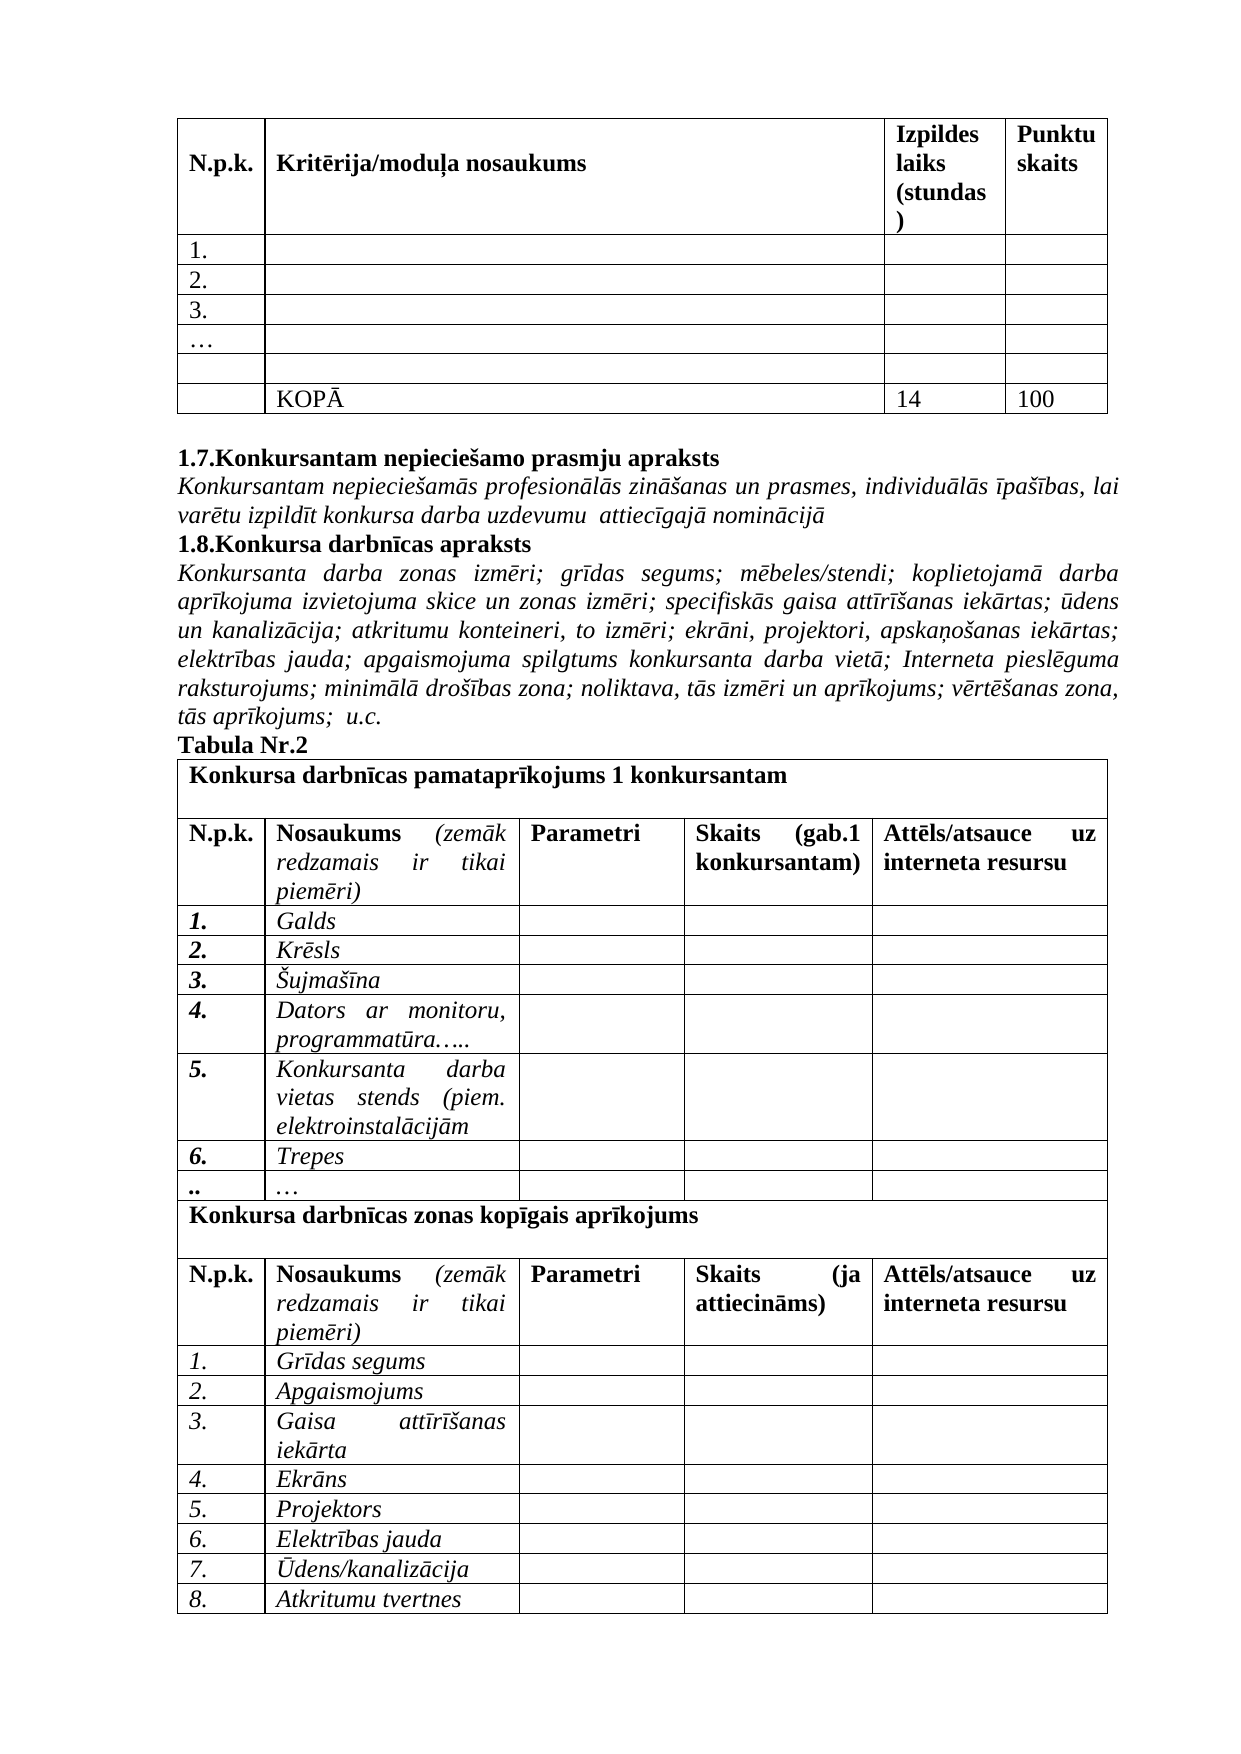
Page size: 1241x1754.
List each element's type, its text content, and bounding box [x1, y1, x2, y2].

table_cell Skaits (ja attiecināms) [685, 1259, 872, 1345]
table_cell [873, 936, 1107, 964]
table_header Konkursa darbnīcas pamataprīkojums 1 konkursantam [178, 760, 1107, 817]
table_cell [685, 995, 872, 1053]
table_cell 6. [178, 1141, 264, 1170]
table_cell Dators ar monitoru, programmatūra….. [266, 995, 519, 1053]
table_cell KOPĀ [266, 384, 884, 413]
table_cell Gaisa attīrīšanas iekārta [266, 1406, 519, 1463]
table_cell [873, 1171, 1107, 1199]
table_cell N.p.k. [178, 819, 264, 905]
table_cell [885, 265, 1005, 294]
table_cell [685, 1584, 872, 1612]
table_cell [873, 995, 1107, 1053]
table_cell Šujmašīna [266, 965, 519, 994]
table_cell 5. [178, 1494, 264, 1523]
table_cell [1006, 235, 1107, 264]
table_cell [685, 965, 872, 994]
table_cell 4. [178, 995, 264, 1053]
table_cell [1006, 325, 1107, 353]
table_cell Nosaukums (zemāk redzamais ir tikai piemēri) [266, 819, 519, 905]
table_cell [873, 965, 1107, 994]
table_cell Ekrāns [266, 1465, 519, 1493]
table_cell [1006, 354, 1107, 383]
table_cell [885, 354, 1005, 383]
table_cell .. [178, 1171, 264, 1199]
table_cell [266, 265, 884, 294]
table_cell 7. [178, 1554, 264, 1583]
table_cell [1006, 265, 1107, 294]
text Tabula Nr.2 [177, 730, 1122, 759]
table_cell [520, 1406, 684, 1463]
table_cell [266, 295, 884, 323]
table_cell [685, 1346, 872, 1375]
table_cell [685, 1376, 872, 1405]
table_cell [873, 1054, 1107, 1140]
table_cell [873, 1141, 1107, 1170]
table_cell Projektors [266, 1494, 519, 1523]
table_cell Konkursa darbnīcas zonas kopīgais aprīkojums [178, 1201, 1107, 1258]
table_cell 8. [178, 1584, 264, 1612]
table_cell [520, 1554, 684, 1583]
text Konkursantam nepieciešamās profesionālās zināšanas un prasmes, individuālās īpašības, lai varētu izpildīt konkursa darba uzdevumu attiecīgajā nominācijā [177, 471, 1122, 529]
table_cell [873, 1376, 1107, 1405]
table_cell 3. [178, 1406, 264, 1463]
table_cell [873, 1406, 1107, 1463]
table_cell Nosaukums (zemāk redzamais ir tikai piemēri) [266, 1259, 519, 1345]
table_cell [178, 354, 264, 383]
table_cell [520, 1141, 684, 1170]
table_cell Atkritumu tvertnes [266, 1584, 519, 1612]
table_cell [520, 1524, 684, 1553]
table_cell Attēls/atsauce uz interneta resursu [873, 819, 1107, 905]
table_cell [685, 1141, 872, 1170]
table_cell [885, 295, 1005, 323]
table_header Punktu skaits [1006, 119, 1107, 234]
table_header N.p.k. [178, 119, 264, 234]
table_cell Galds [266, 906, 519, 934]
table_cell [685, 1171, 872, 1199]
table_cell Trepes [266, 1141, 519, 1170]
table_cell 2. [178, 936, 264, 964]
table_cell [520, 936, 684, 964]
table_cell Krēsls [266, 936, 519, 964]
table_cell [685, 1406, 872, 1463]
table_cell Attēls/atsauce uz interneta resursu [873, 1259, 1107, 1345]
table_cell 5. [178, 1054, 264, 1140]
table_cell [873, 1524, 1107, 1553]
table_cell [520, 1346, 684, 1375]
table_cell 6. [178, 1524, 264, 1553]
table_header Kritērija/moduļa nosaukums [266, 119, 884, 234]
table_cell [178, 384, 264, 413]
table_cell 1. [178, 1346, 264, 1375]
table_cell [885, 235, 1005, 264]
table_header Izpildes laiks (stundas) [885, 119, 1005, 234]
table_cell Parametri [520, 819, 684, 905]
table_cell [266, 325, 884, 353]
table_cell [520, 1376, 684, 1405]
table_cell 100 [1006, 384, 1107, 413]
table_cell … [178, 325, 264, 353]
table_cell 4. [178, 1465, 264, 1493]
table_cell [520, 1171, 684, 1199]
table_cell [520, 1584, 684, 1612]
table_cell 1. [178, 906, 264, 934]
table_cell [885, 325, 1005, 353]
table_cell 3. [178, 295, 264, 323]
table_cell 2. [178, 265, 264, 294]
table_cell [873, 1554, 1107, 1583]
table_cell [520, 1465, 684, 1493]
table_cell [1006, 295, 1107, 323]
table_cell … [266, 1171, 519, 1199]
table_cell [685, 1524, 872, 1553]
table_cell [685, 1465, 872, 1493]
table_cell [266, 354, 884, 383]
text 1.8.Konkursa darbnīcas apraksts [177, 529, 1122, 558]
table_cell [873, 1494, 1107, 1523]
table_cell [873, 1465, 1107, 1493]
table_cell 1. [178, 235, 264, 264]
table_cell [685, 1054, 872, 1140]
table_cell [520, 1494, 684, 1523]
table_cell [685, 936, 872, 964]
text 1.7.Konkursantam nepieciešamo prasmju apraksts [177, 443, 1122, 471]
table_cell Konkursanta darba vietas stends (piem. elektroinstalācijām [266, 1054, 519, 1140]
table_cell [520, 995, 684, 1053]
table_cell Skaits (gab.1 konkursantam) [685, 819, 872, 905]
table_cell 14 [885, 384, 1005, 413]
table_cell [873, 1584, 1107, 1612]
table_cell [520, 1054, 684, 1140]
table_cell Apgaismojums [266, 1376, 519, 1405]
table_cell [266, 235, 884, 264]
table_cell Ūdens/kanalizācija [266, 1554, 519, 1583]
text Konkursanta darba zonas izmēri; grīdas segums; mēbeles/stendi; koplietojamā darba aprīkojuma izvietojuma skice un zonas izmēri; specifiskās gaisa attīrīšanas iekārtas; ūdens un kanalizācija; atkritumu konteineri, to izmēri; ekrāni, projektori, apskaņošanas iekārtas; elektrības jauda; apgaismojuma spilgtums konkursanta darba vietā; Interneta pieslēguma raksturojums; minimālā drošības zona; noliktava, tās izmēri un aprīkojums; vērtēšanas zona, tās aprīkojums; u.c. [177, 558, 1122, 730]
table_cell [685, 1494, 872, 1523]
table_cell [685, 1554, 872, 1583]
table_cell Grīdas segums [266, 1346, 519, 1375]
table_cell [520, 906, 684, 934]
table_cell Elektrības jauda [266, 1524, 519, 1553]
table_cell [685, 906, 872, 934]
table_cell 2. [178, 1376, 264, 1405]
table_cell Parametri [520, 1259, 684, 1345]
table_cell [873, 1346, 1107, 1375]
table_cell [873, 906, 1107, 934]
table_cell N.p.k. [178, 1259, 264, 1345]
table_cell [520, 965, 684, 994]
table_cell 3. [178, 965, 264, 994]
